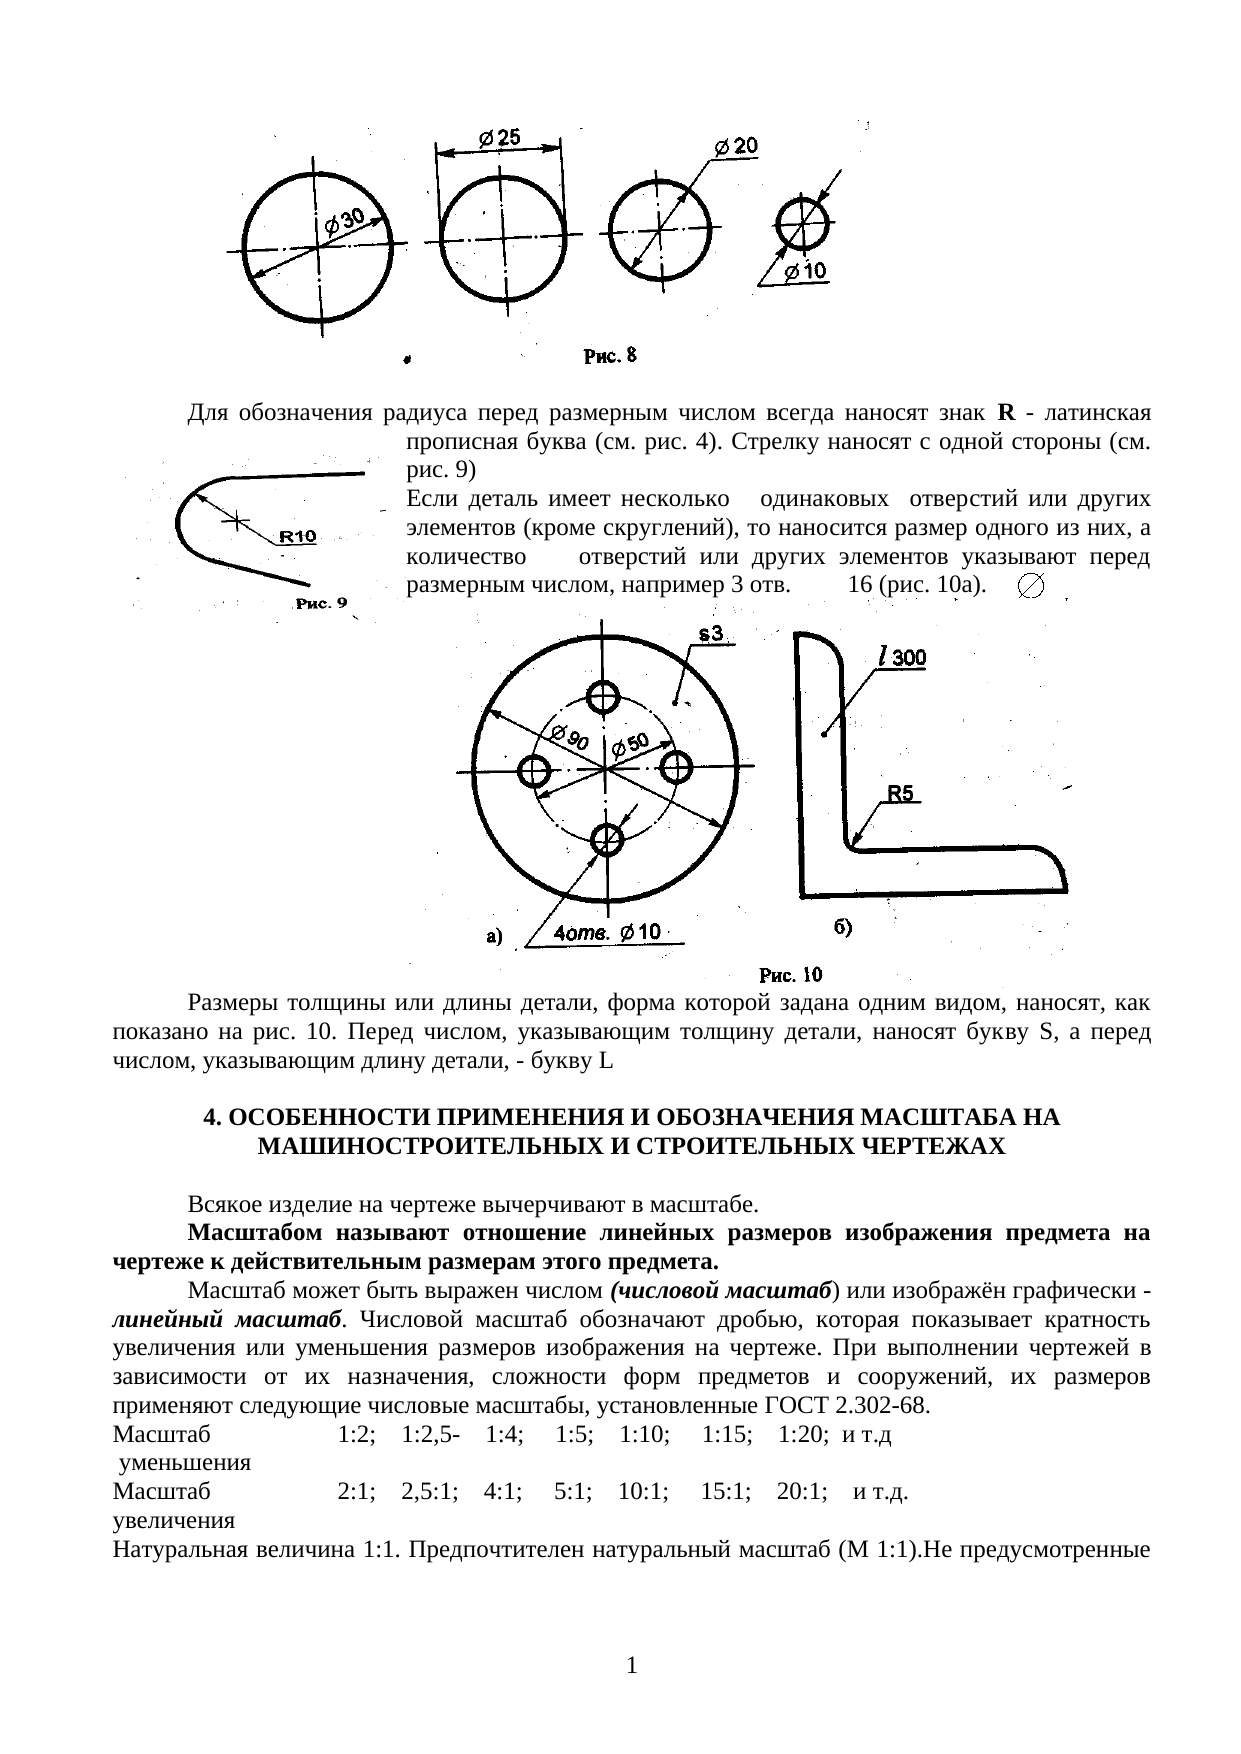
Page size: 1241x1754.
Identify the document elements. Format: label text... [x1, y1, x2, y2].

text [112, 1534, 1152, 1562]
picture [112, 453, 1075, 988]
picture [112, 118, 869, 369]
text уменьшения [112, 1447, 1152, 1476]
subtitle МАШИНОСТРОИТЕЛЬНЫХ И СТРОИТЕЛЬНЫХ ЧЕРТЕЖАХ [112, 1131, 1152, 1160]
text Всякое изделие на чертеже вычерчивают в масштабе. [112, 1189, 1152, 1217]
text Масштаб 1:2; 1:2,5- 1:4; 1:5; 1:10; 1:15; 1:20; и т.д [112, 1419, 1152, 1447]
text Масштаб 2:1; 2,5:1; 4:1; 5:1; 10:1; 15:1; 20:1; и т.д. [112, 1476, 1152, 1505]
text Масштабом называют отношение линейных размеров изображения предмета на чертеже к действительным размерам этого предмета. [112, 1217, 1152, 1275]
text увеличения [112, 1505, 1152, 1534]
text Масштаб может быть выражен числом (числовой масштаб) или изображён графически - линейный масштаб. Числовой масштаб обозначают дробью, которая показывает кратность увеличения или уменьшения размеров изображения на чертеже. При выполнении чертежей в зависимости от их назначения, сложности форм предметов и сооружений, их размеров применяют следующие числовые масштабы, установленные ГОСТ 2.302-68. [112, 1275, 1152, 1419]
text Размеры толщины или длины детали, форма которой задана одним видом, наносят, как показано на рис. 10. Перед числом, указывающим толщину детали, наносят букву S, а перед числом, указывающим длину детали, - букву L [112, 987, 1152, 1074]
text 4. ОСОБЕННОСТИ ПРИМЕНЕНИЯ И ОБОЗНАЧЕНИЯ МАСШТАБА НА [112, 1102, 1152, 1131]
text Если деталь имеет несколько одинаковых отверстий или других элементов (кроме скруглений), то наносится размер одного из них, а количество отверстий или других элементов указывают перед размерным числом, например 3 отв. 16 (рис. 10а). [406, 483, 1152, 598]
text Для обозначения радиуса перед размерным числом всегда наносят знак R - латинская прописная буква (см. рис. 4). Стрелку наносят с одной стороны (см. рис. 9) [112, 397, 1152, 483]
